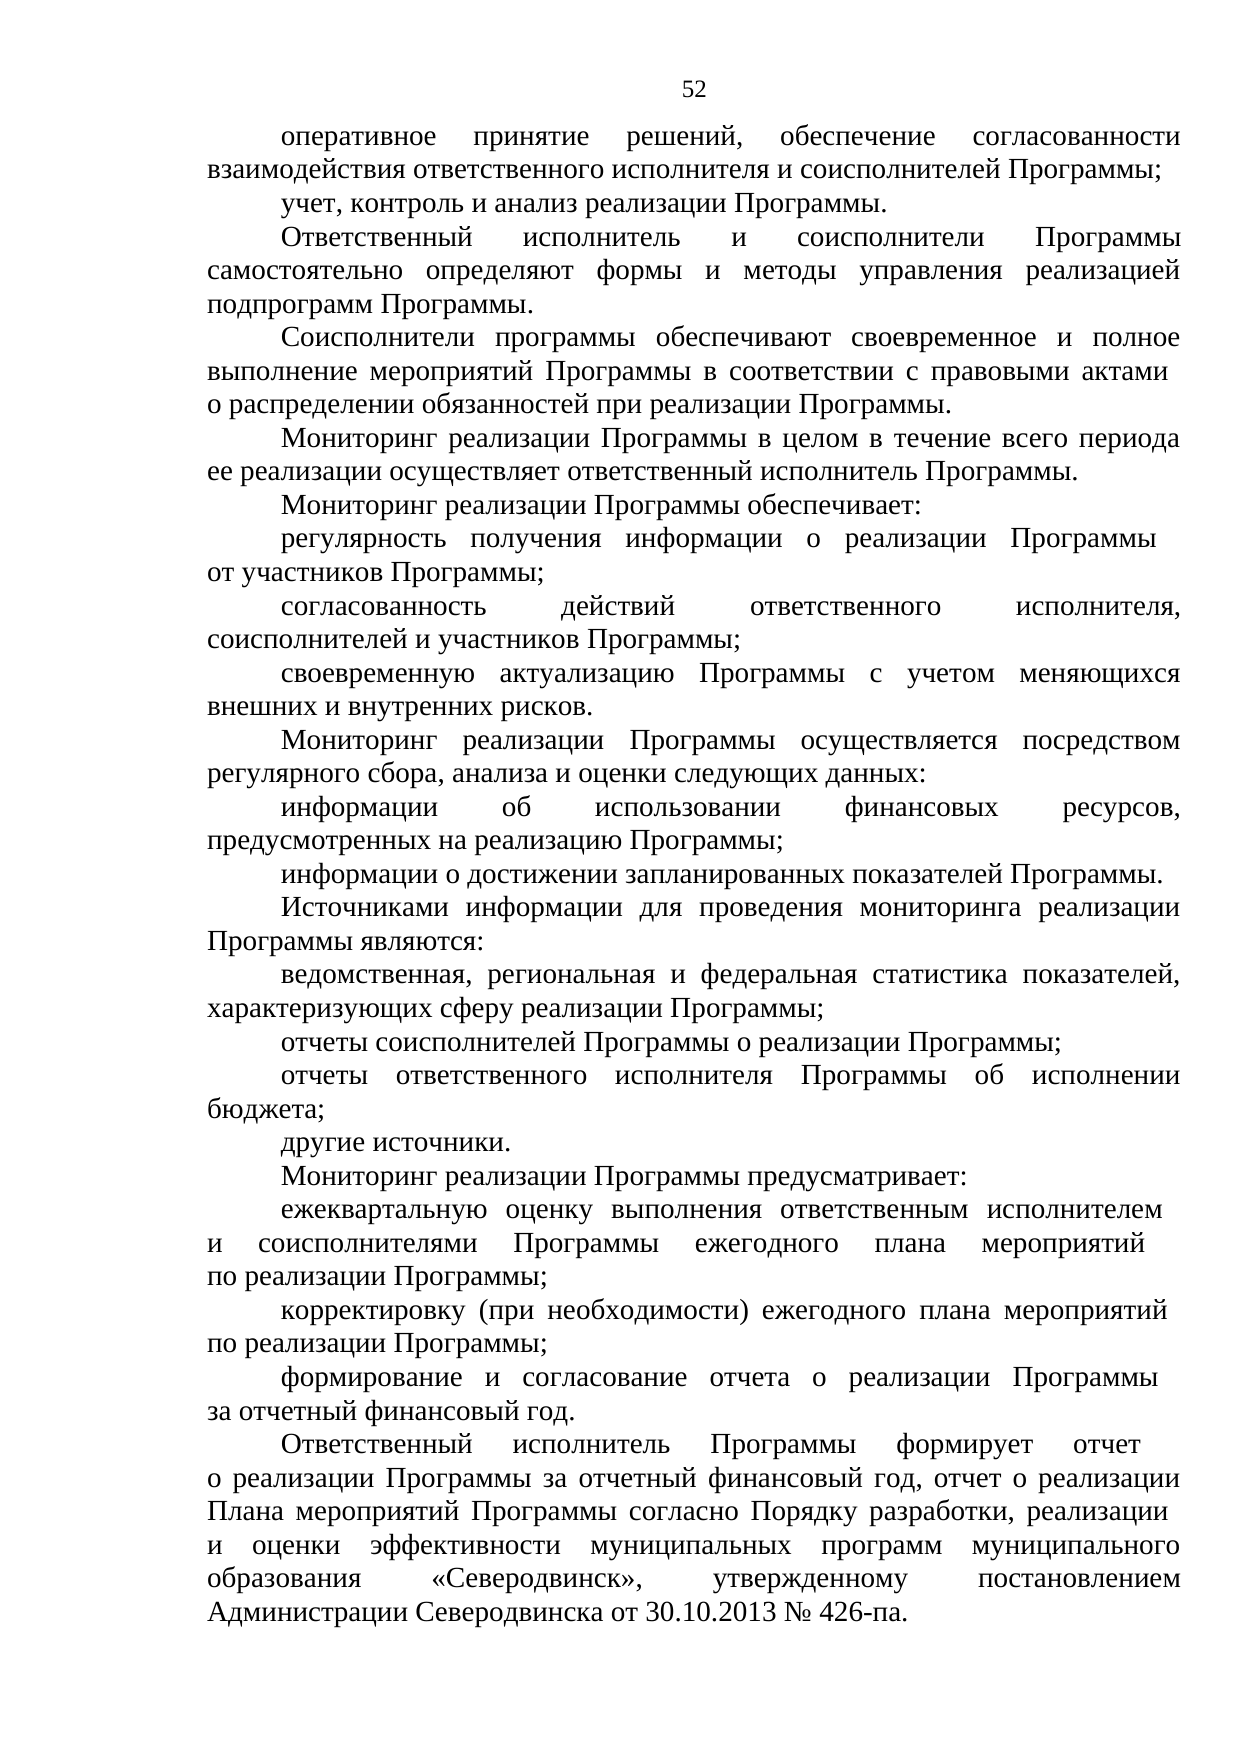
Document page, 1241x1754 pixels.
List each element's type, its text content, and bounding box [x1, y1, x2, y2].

text оперативное принятие решений, обеспечение согласованности взаимодействия ответственного исполнителя и соисполнителей Программы; [207, 118, 1181, 185]
text Источниками информации для проведения мониторинга реализации Программы являются: [207, 889, 1181, 957]
text Мониторинг реализации Программы осуществляется посредством регулярного сбора, анализа и оценки следующих данных: [207, 722, 1181, 789]
text регулярность получения информации о реализации Программы от участников Программы; [207, 521, 1181, 588]
text ведомственная, региональная и федеральная статистика показателей, характеризующих сферу реализации Программы; [207, 957, 1181, 1024]
text Мониторинг реализации Программы обеспечивает: [207, 487, 1181, 521]
text Мониторинг реализации Программы предусматривает: [207, 1158, 1181, 1191]
text формирование и согласование отчета о реализации Программы за отчетный финансовый год. [207, 1359, 1181, 1426]
text Мониторинг реализации Программы в целом в течение всего периода ее реализации осуществляет ответственный исполнитель Программы. [207, 420, 1181, 487]
text учет, контроль и анализ реализации Программы. [207, 185, 1181, 219]
text другие источники. [207, 1124, 1181, 1158]
text Ответственный исполнитель и соисполнители Программы самостоятельно определяют формы и методы управления реализацией подпрограмм Программы. [207, 219, 1181, 319]
text корректировку (при необходимости) ежегодного плана мероприятий по реализации Программы; [207, 1292, 1181, 1359]
text Ответственный исполнитель Программы формирует отчет о реализации Программы за отчетный финансовый год, отчет о реализации Плана мероприятий Программы согласно Порядку разработки, реализации и оценки эффективности муниципальных программ муниципального образования «Северодвинск», утвержденному постановлением Администрации Северодвинска от 30.10.2013 № 426-па. [207, 1426, 1181, 1627]
text информации о достижении запланированных показателей Программы. [207, 856, 1181, 889]
text отчеты соисполнителей Программы о реализации Программы; [207, 1024, 1181, 1057]
text ежеквартальную оценку выполнения ответственным исполнителем и соисполнителями Программы ежегодного плана мероприятий по реализации Программы; [207, 1191, 1181, 1292]
text отчеты ответственного исполнителя Программы об исполнении бюджета; [207, 1057, 1181, 1124]
text информации об использовании финансовых ресурсов, предусмотренных на реализацию Программы; [207, 789, 1181, 856]
text Соисполнители программы обеспечивают своевременное и полное выполнение мероприятий Программы в соответствии с правовыми актами о распределении обязанностей при реализации Программы. [207, 319, 1181, 420]
text согласованность действий ответственного исполнителя, соисполнителей и участников Программы; [207, 588, 1181, 655]
text своевременную актуализацию Программы с учетом меняющихся внешних и внутренних рисков. [207, 655, 1181, 722]
